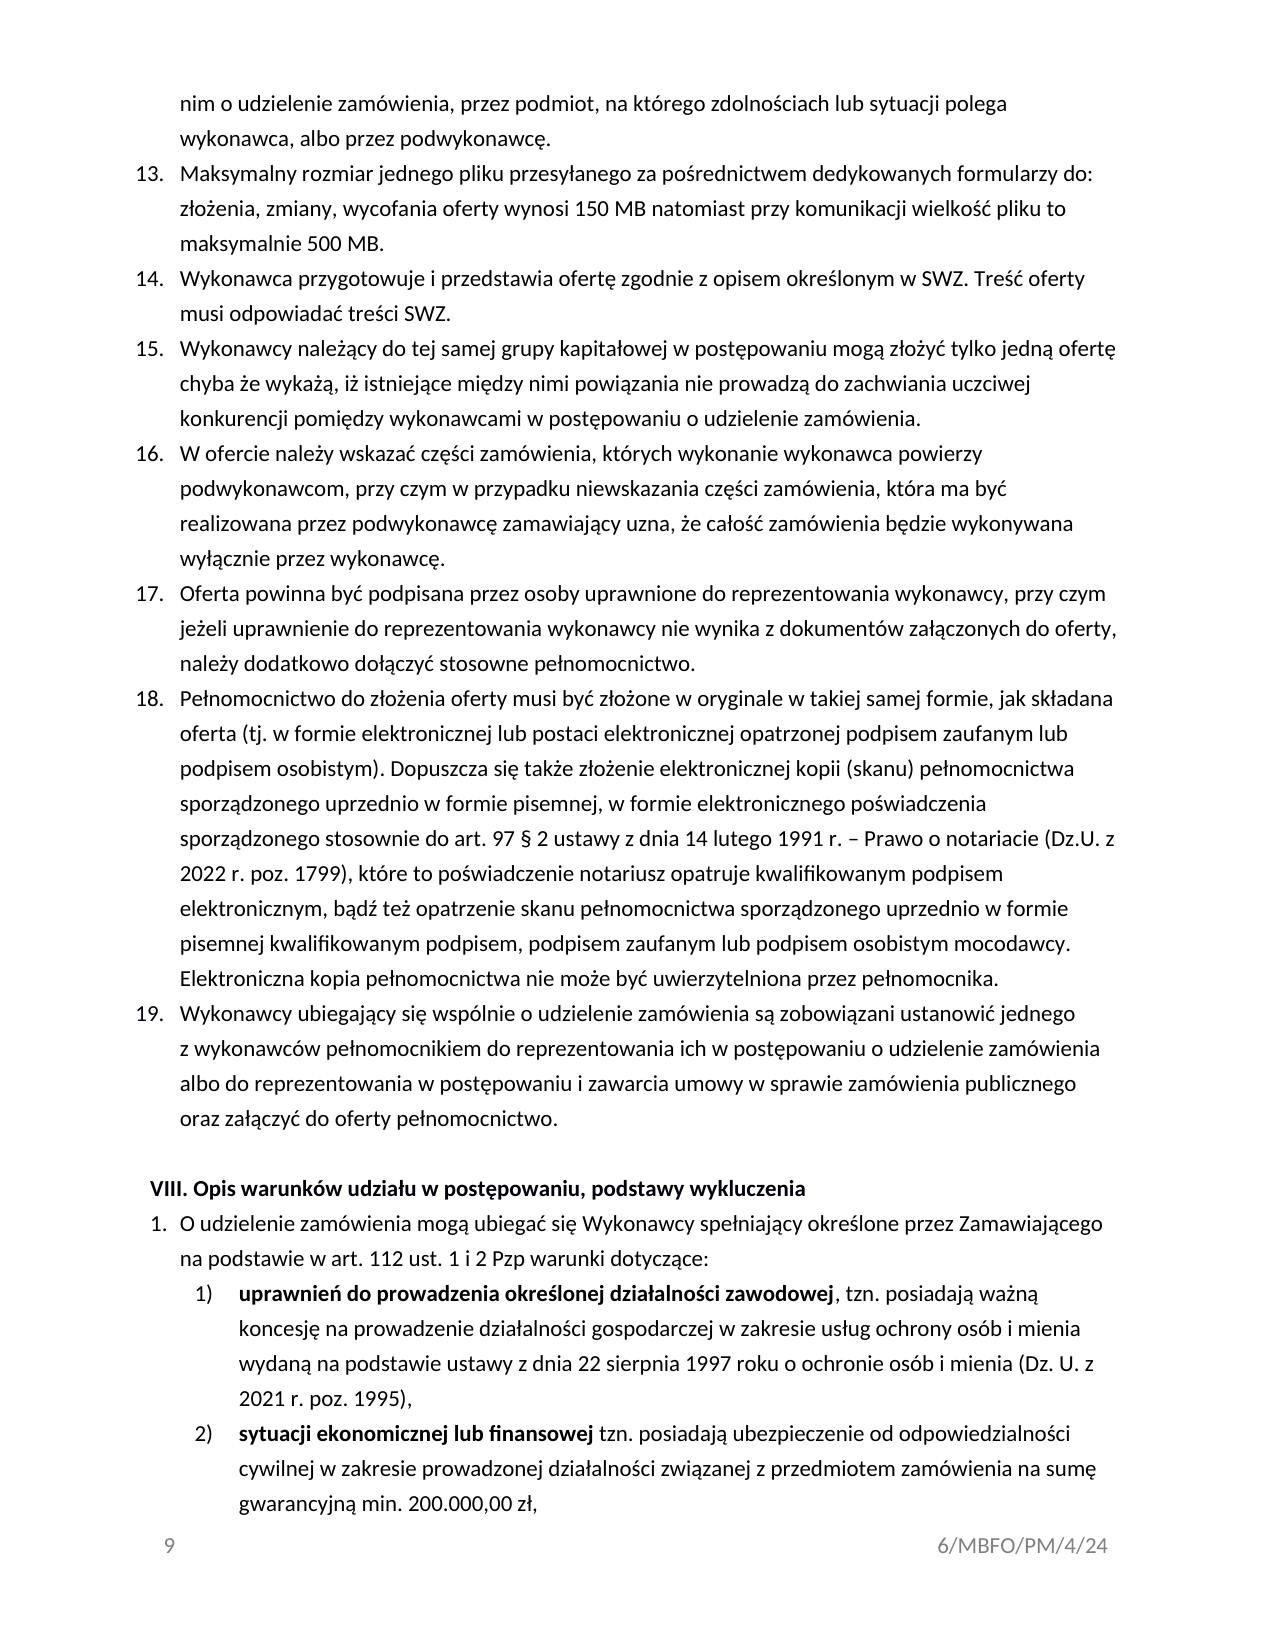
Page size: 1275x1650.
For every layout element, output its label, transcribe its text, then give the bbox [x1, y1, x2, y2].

list Pełnomocnictwo do złożenia oferty musi być złożone w oryginale w takiej samej formie, jak składana oferta (tj. w formie elektronicznej lub postaci elektronicznej opatrzonej podpisem zaufanym lub podpisem osobistym). Dopuszcza się także złożenie elektronicznej kopii (skanu) pełnomocnictwa sporządzonego uprzednio w formie pisemnej, w formie elektronicznego poświadczenia sporządzonego stosownie do art. 97 § 2 ustawy z dnia 14 lutego 1991 r. – Prawo o notariacie (Dz.U. z 2022 r. poz. 1799), które to poświadczenie notariusz opatruje kwalifikowanym podpisem elektronicznym, bądź też opatrzenie skanu pełnomocnictwa sporządzonego uprzednio w formie pisemnej kwalifikowanym podpisem, podpisem zaufanym lub podpisem osobistym mocodawcy. Elektroniczna kopia pełnomocnictwa nie może być uwierzytelniona przez pełnomocnika. [135, 684, 1121, 992]
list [135, 89, 1121, 152]
list Wykonawcy należący do tej samej grupy kapitałowej w postępowaniu mogą złożyć tylko jedną ofertę chyba że wykażą, iż istniejące między nimi powiązania nie prowadzą do zachwiania uczciwej konkurencji pomiędzy wykonawcami w postępowaniu o udzielenie zamówienia. [135, 334, 1121, 432]
list sytuacji ekonomicznej lub finansowej tzn. posiadają ubezpieczenie od odpowiedzialności cywilnej w zakresie prowadzonej działalności związanej z przedmiotem zamówienia na sumę gwarancyjną min. 200.000,00 zł, [194, 1419, 1121, 1517]
text VIII. Opis warunków udziału w postępowaniu, podstawy wykluczenia [150, 1174, 1121, 1202]
list O udzielenie zamówienia mogą ubiegać się Wykonawcy spełniający określone przez Zamawiającego na podstawie w art. 112 ust. 1 i 2 Pzp warunki dotyczące: [150, 1209, 1121, 1272]
list uprawnień do prowadzenia określonej działalności zawodowej, tzn. posiadają ważną koncesję na prowadzenie działalności gospodarczej w zakresie usług ochrony osób i mienia wydaną na podstawie ustawy z dnia 22 sierpnia 1997 roku o ochronie osób i mienia (Dz. U. z 2021 r. poz. 1995), [194, 1279, 1121, 1412]
list W ofercie należy wskazać części zamówienia, których wykonanie wykonawca powierzy podwykonawcom, przy czym w przypadku niewskazania części zamówienia, która ma być realizowana przez podwykonawcę zamawiający uzna, że całość zamówienia będzie wykonywana wyłącznie przez wykonawcę. [135, 439, 1121, 572]
list Maksymalny rozmiar jednego pliku przesyłanego za pośrednictwem dedykowanych formularzy do: złożenia, zmiany, wycofania oferty wynosi 150 MB natomiast przy komunikacji wielkość pliku to maksymalnie 500 MB. [135, 159, 1121, 257]
list Wykonawcy ubiegający się wspólnie o udzielenie zamówienia są zobowiązani ustanowić jednego z wykonawców pełnomocnikiem do reprezentowania ich w postępowaniu o udzielenie zamówienia albo do reprezentowania w postępowaniu i zawarcia umowy w sprawie zamówienia publicznego oraz załączyć do oferty pełnomocnictwo. [135, 999, 1121, 1132]
list Wykonawca przygotowuje i przedstawia ofertę zgodnie z opisem określonym w SWZ. Treść oferty musi odpowiadać treści SWZ. [135, 264, 1121, 327]
list Oferta powinna być podpisana przez osoby uprawnione do reprezentowania wykonawcy, przy czym jeżeli uprawnienie do reprezentowania wykonawcy nie wynika z dokumentów załączonych do oferty, należy dodatkowo dołączyć stosowne pełnomocnictwo. [135, 579, 1121, 677]
